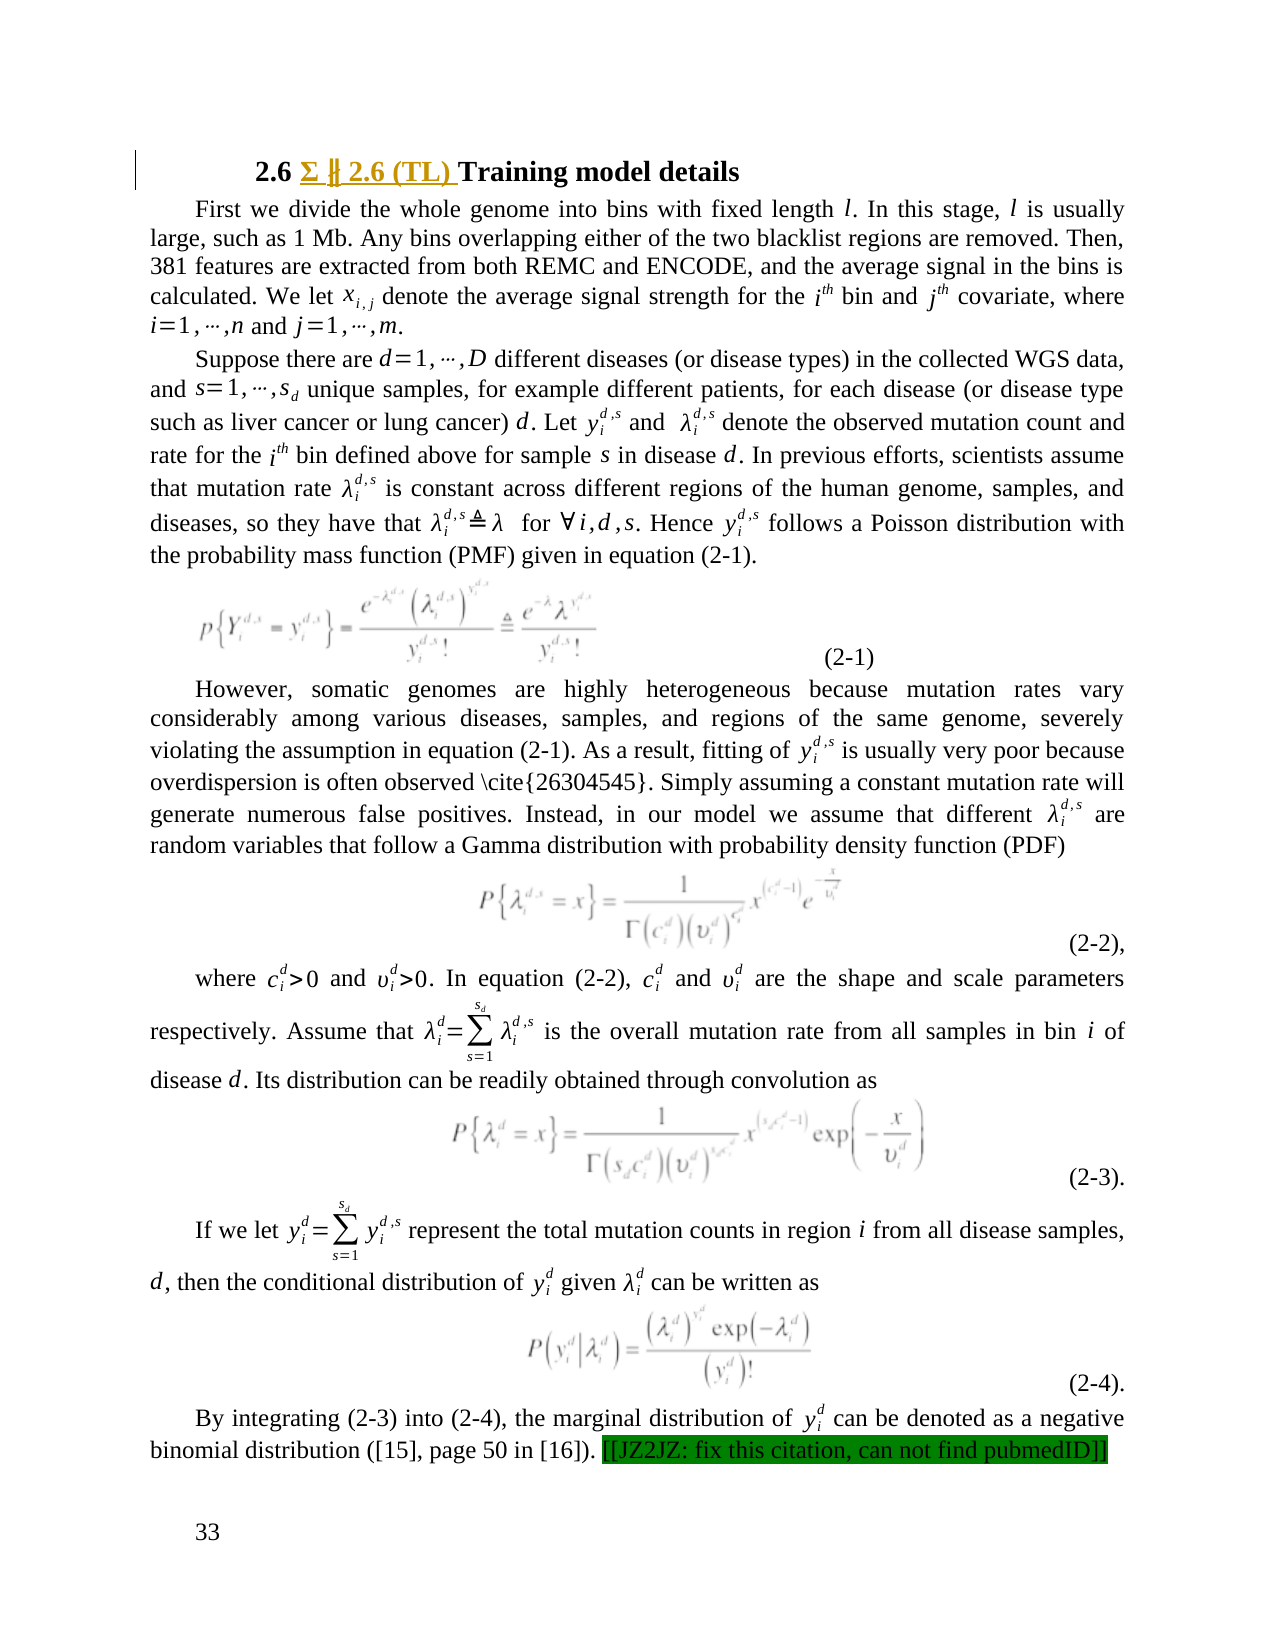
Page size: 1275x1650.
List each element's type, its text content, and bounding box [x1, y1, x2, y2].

text where and . In equation (2-2), and are the shape and scale parameters respectively. Assume that is the overall mutation rate from all samples in bin of disease . Its distribution can be readily obtained through convolution as [150, 961, 1125, 1094]
text However, somatic genomes are highly heterogeneous because mutation rates vary considerably among various diseases, samples, and regions of the same genome, severely violating the assumption in equation (2-1). As a result, fitting of is usually very poor because overdispersion is often observed \cite{26304545}. Simply assuming a constant mutation rate will generate numerous false positives. Instead, in our model we assume that different are random variables that follow a Gamma distribution with probability density function (PDF) [150, 674, 1125, 859]
text (2-2), [150, 859, 1125, 956]
text (2-4). [150, 1299, 1125, 1396]
text (2-3). [150, 1094, 1125, 1191]
subtitle Training model details [210, 150, 1125, 190]
text If we let represent the total mutation counts in region from all disease samples, , then the conditional distribution of given can be written as [150, 1195, 1125, 1299]
text (2-1) [150, 573, 1125, 670]
text By integrating (2-3) into (2-4), the marginal distribution of can be denoted as a negative binomial distribution ([15], page 50 in [16]). [[JZ2JZ: fix this citation, can not find pubmedID]] [150, 1401, 1125, 1464]
text Suppose there are different diseases (or disease types) in the collected WGS data, and unique samples, for example different patients, for each disease (or disease type such as liver cancer or lung cancer) . Let and denote the observed mutation count and rate for the bin defined above for sample in disease . In previous efforts, scientists assume that mutation rate is constant across different regions of the human genome, samples, and diseases, so they have that for . Hence follows a Poisson distribution with the probability mass function (PMF) given in equation (2-1). [150, 344, 1125, 569]
text First we divide the whole genome into bins with fixed length . In this stage, is usually large, such as 1 Mb. Any bins overlapping either of the two blacklist regions are removed. Then, 381 features are extracted from both REMC and ENCODE, and the average signal in the bins is calculated. We let denote the average signal strength for the bin and covariate, where and . [150, 194, 1125, 340]
